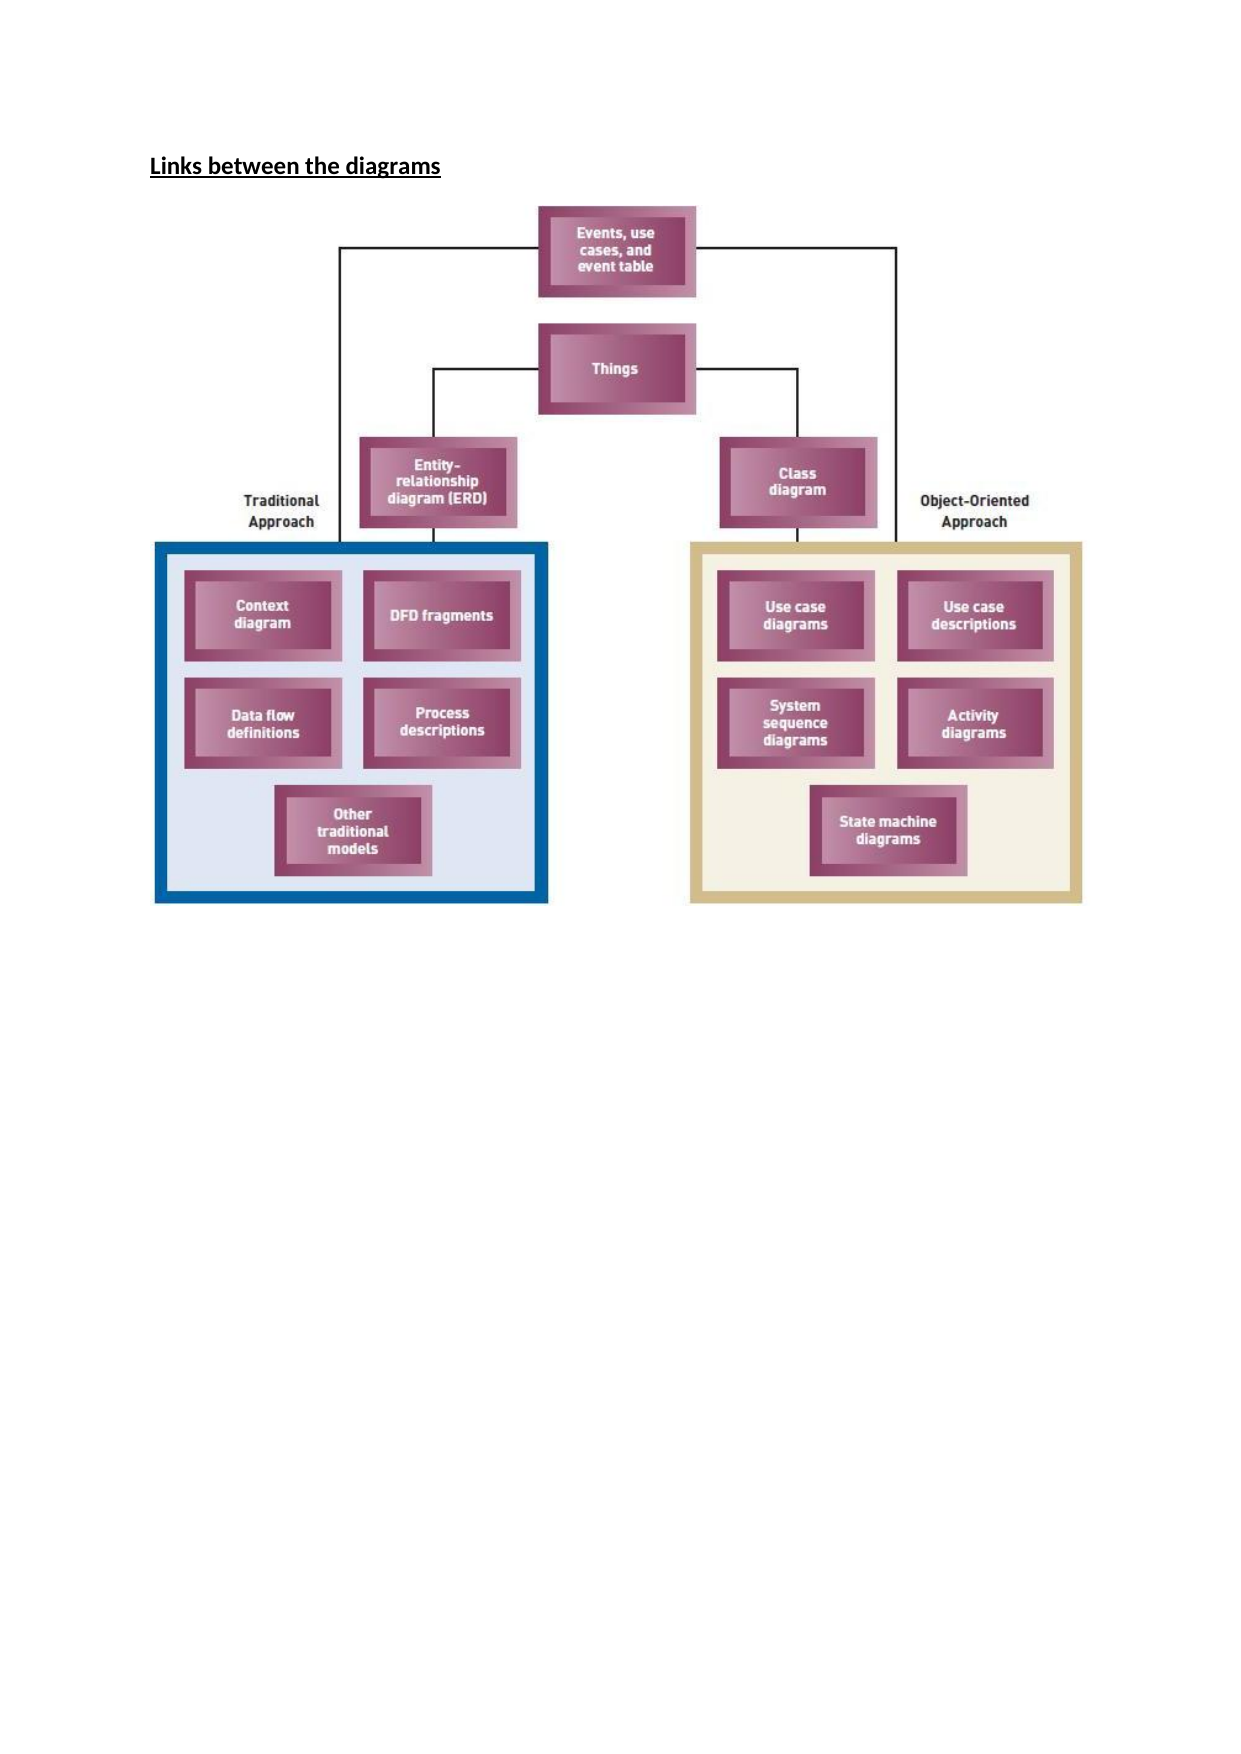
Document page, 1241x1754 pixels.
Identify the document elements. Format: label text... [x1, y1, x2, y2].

text Links between the diagrams [150, 150, 1090, 181]
picture [150, 205, 1091, 906]
